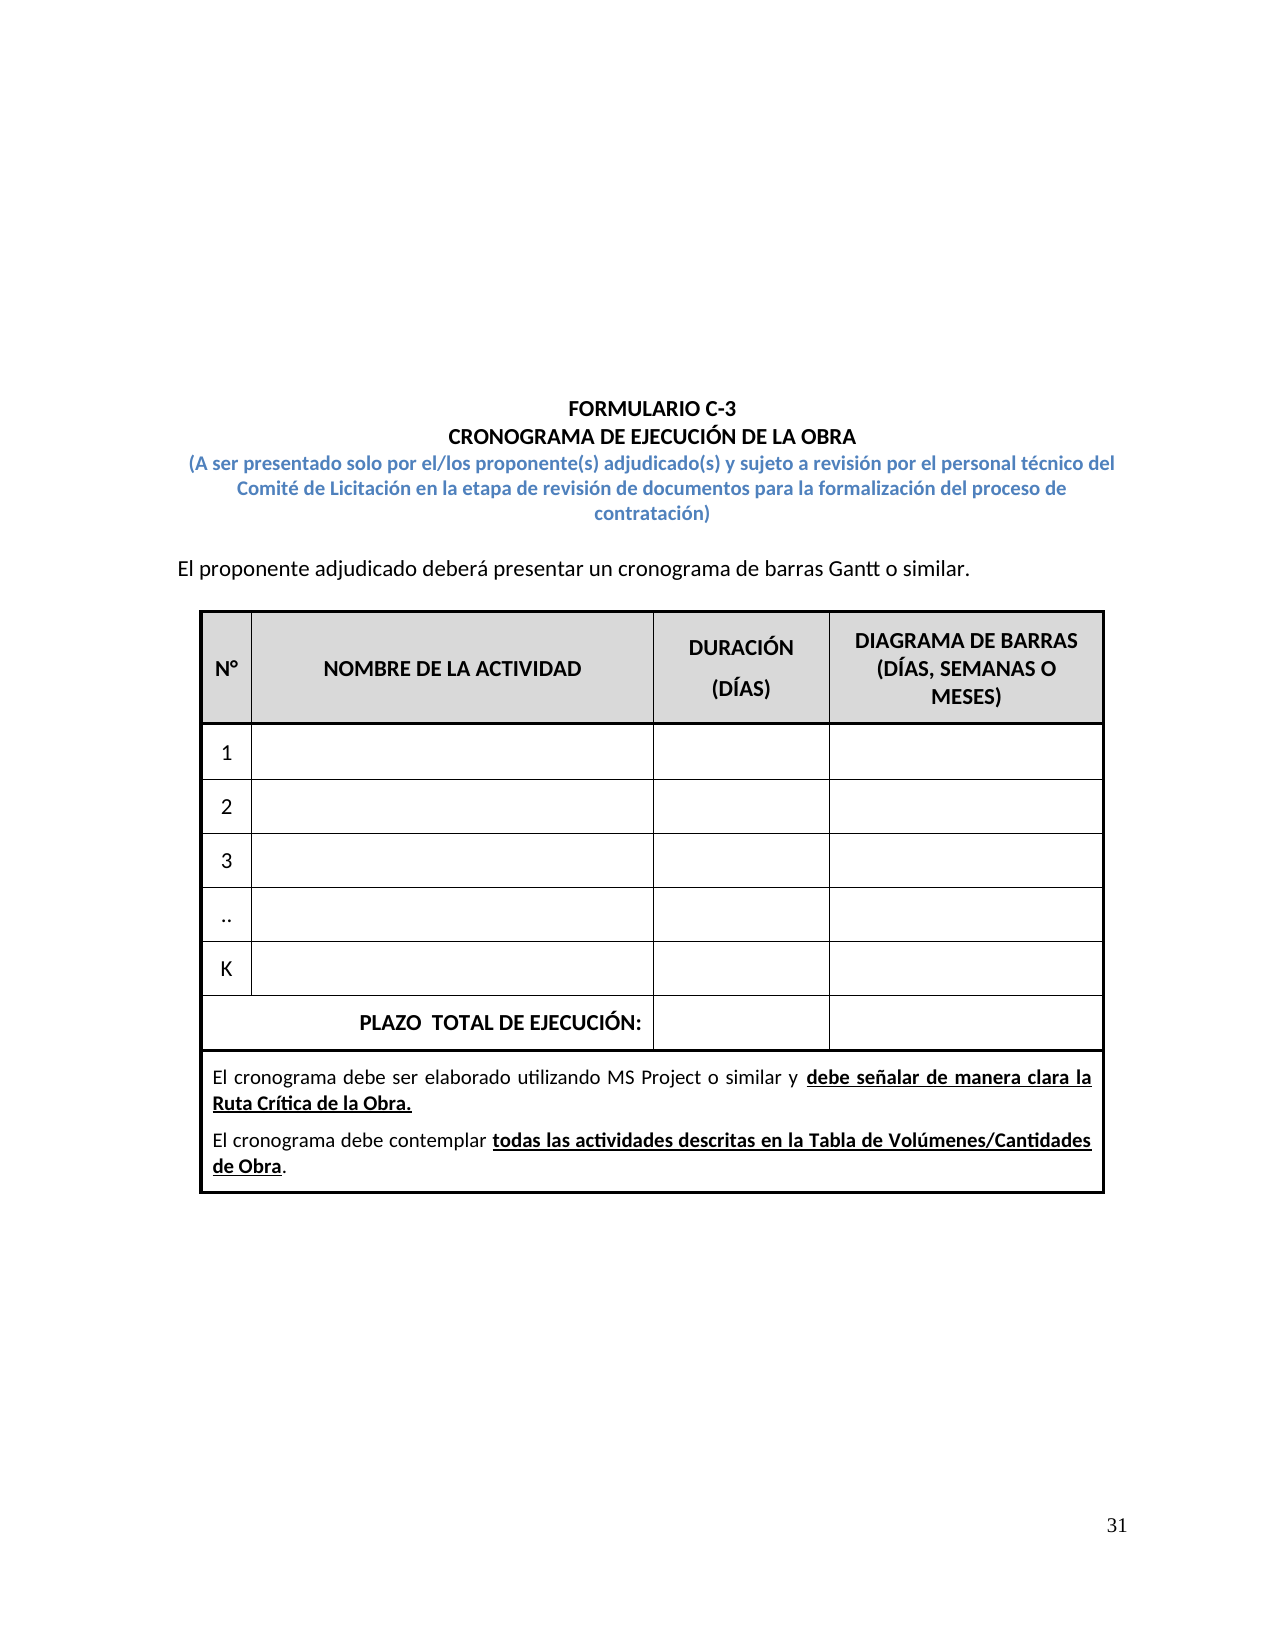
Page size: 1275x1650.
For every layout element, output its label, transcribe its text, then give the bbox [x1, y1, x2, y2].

table_cell [654, 888, 829, 941]
table_cell [252, 834, 653, 887]
table_header DIAGRAMA DE BARRAS (DÍAS, SEMANAS O MESES) [830, 613, 1102, 722]
table_header NOMBRE DE LA ACTIVIDAD [252, 613, 653, 722]
table_cell 1 [203, 725, 251, 778]
table_cell [830, 780, 1102, 832]
table_cell [252, 780, 653, 832]
table_cell [830, 996, 1102, 1049]
table_cell [654, 780, 829, 832]
table_cell [830, 888, 1102, 941]
table_cell El cronograma debe ser elaborado utilizando MS Project o similar y debe señalar de manera clara la Ruta Crítica de la Obra. El cronograma debe contemplar todas las actividades descritas en la Tabla de Volúmenes/Cantidades de Obra. [203, 1052, 1102, 1191]
table_cell [830, 942, 1102, 995]
table_cell 2 [203, 780, 251, 832]
table_header N° [203, 613, 251, 722]
table_cell [252, 888, 653, 941]
text El proponente adjudicado deberá presentar un cronograma de barras Gantt o similar. [177, 554, 1127, 582]
table_header DURACIÓN (DÍAS) [654, 613, 829, 722]
text CRONOGRAMA DE EJECUCIÓN DE LA OBRA [177, 422, 1127, 450]
table_cell [252, 942, 653, 995]
table_cell [830, 725, 1102, 778]
table_cell [654, 834, 829, 887]
text FORMULARIO C-3 [177, 394, 1127, 422]
table_cell [252, 725, 653, 778]
table_cell K [203, 942, 251, 995]
table_cell 3 [203, 834, 251, 887]
text (A ser presentado solo por el/los proponente(s) adjudicado(s) y sujeto a revisión por el personal técnico del Comité de Licitación en la etapa de revisión de documentos para la formalización del proceso de contratación) [177, 450, 1127, 526]
table_cell .. [203, 888, 251, 941]
table_cell [654, 942, 829, 995]
table_cell [830, 834, 1102, 887]
table_cell PLAZO TOTAL DE EJECUCIÓN: [203, 996, 653, 1049]
table_cell [654, 725, 829, 778]
table_cell [654, 996, 829, 1049]
